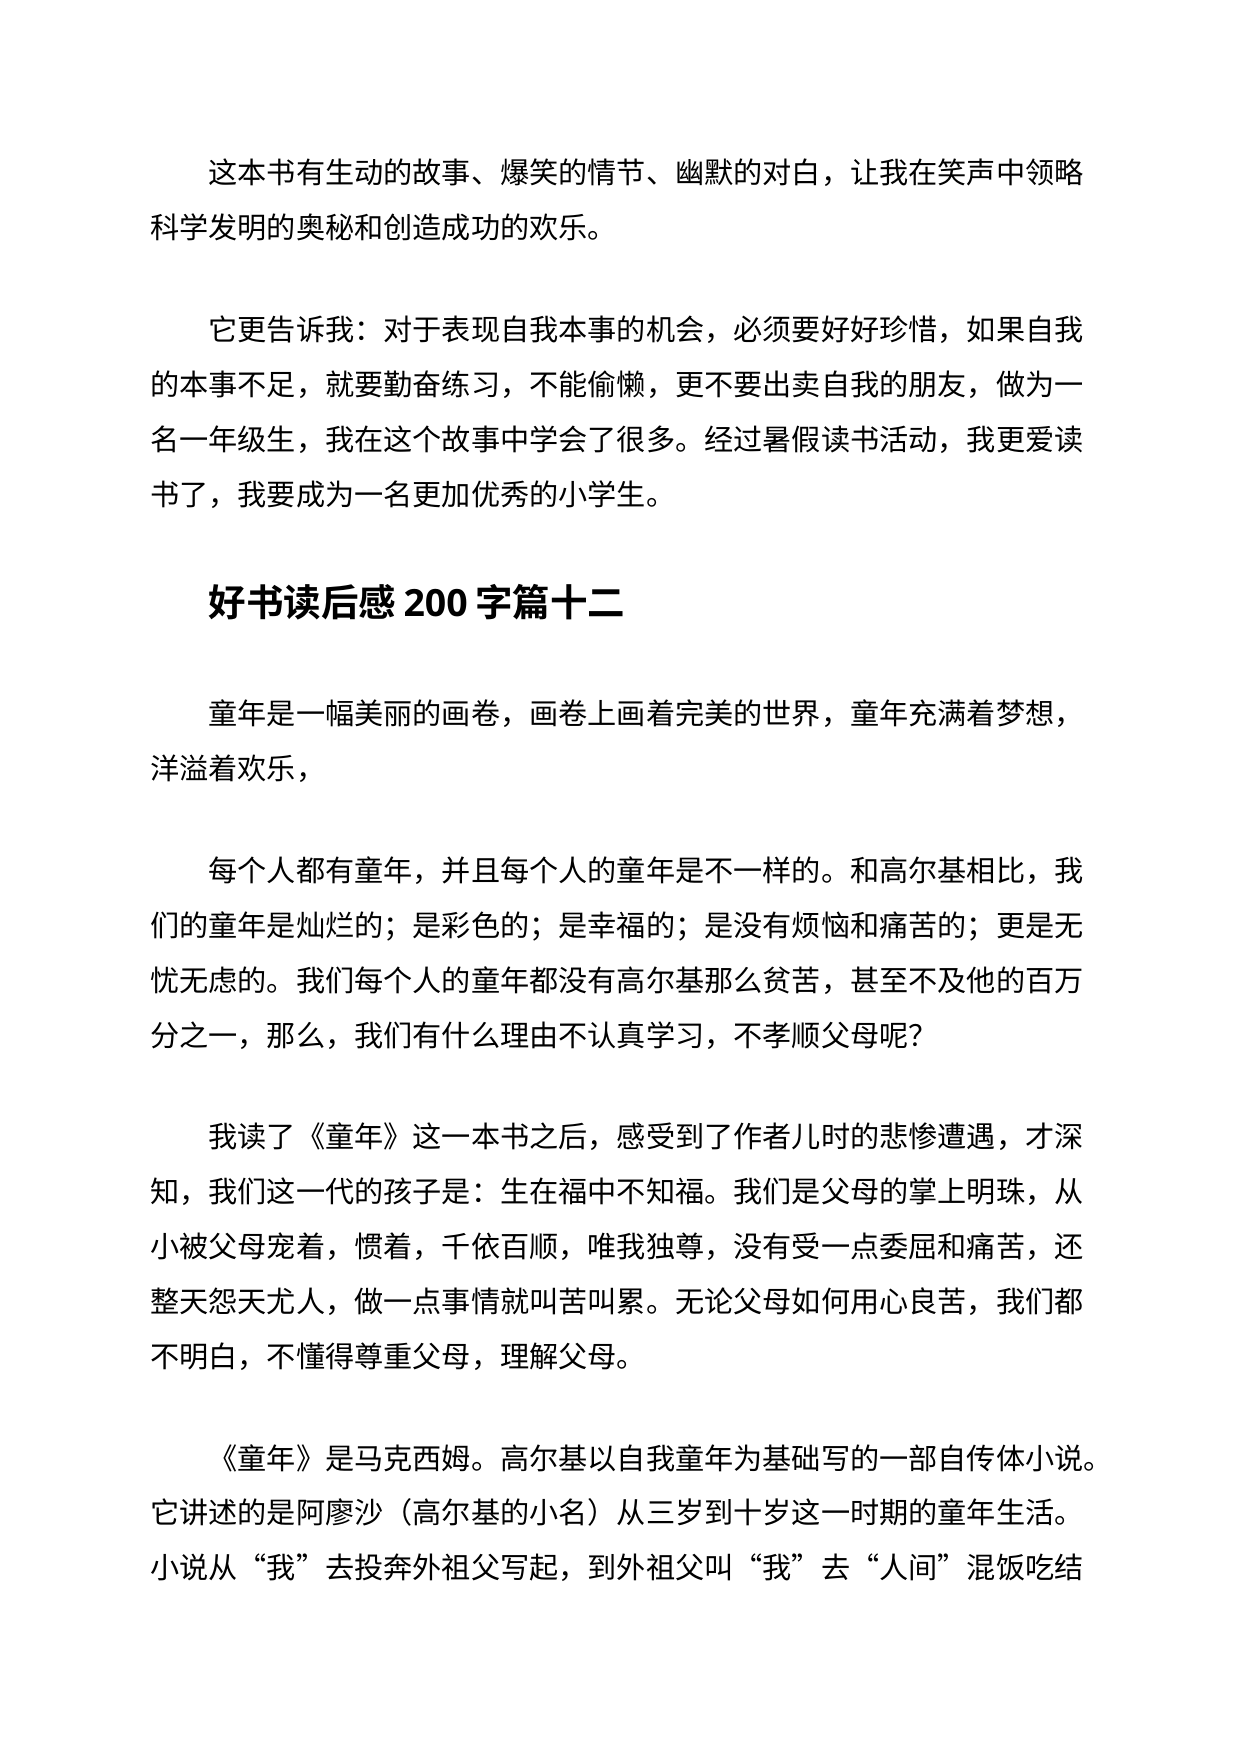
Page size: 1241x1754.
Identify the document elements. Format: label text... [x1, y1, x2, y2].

text 它更告诉我：对于表现自我本事的机会，必须要好好珍惜，如果自我的本事不足，就要勤奋练习，不能偷懒，更不要出卖自我的朋友，做为一名一年级生，我在这个故事中学会了很多。经过暑假读书活动，我更爱读书了，我要成为一名更加优秀的小学生。 [150, 307, 1090, 514]
text 这本书有生动的故事、爆笑的情节、幽默的对白，让我在笑声中领略科学发明的奥秘和创造成功的欢乐。 [150, 150, 1090, 247]
text 童年是一幅美丽的画卷，画卷上画着完美的世界，童年充满着梦想，洋溢着欢乐， [150, 691, 1090, 788]
text 好书读后感200字篇十二 [150, 573, 1090, 628]
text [150, 1435, 1090, 1587]
text 每个人都有童年，并且每个人的童年是不一样的。和高尔基相比，我们的童年是灿烂的；是彩色的；是幸福的；是没有烦恼和痛苦的；更是无忧无虑的。我们每个人的童年都没有高尔基那么贫苦，甚至不及他的百万分之一，那么，我们有什么理由不认真学习，不孝顺父母呢？ [150, 847, 1090, 1054]
text 我读了《童年》这一本书之后，感受到了作者儿时的悲惨遭遇，才深知，我们这一代的孩子是：生在福中不知福。我们是父母的掌上明珠，从小被父母宠着，惯着，千依百顺，唯我独尊，没有受一点委屈和痛苦，还整天怨天尤人，做一点事情就叫苦叫累。无论父母如何用心良苦，我们都不明白，不懂得尊重父母，理解父母。 [150, 1114, 1090, 1376]
